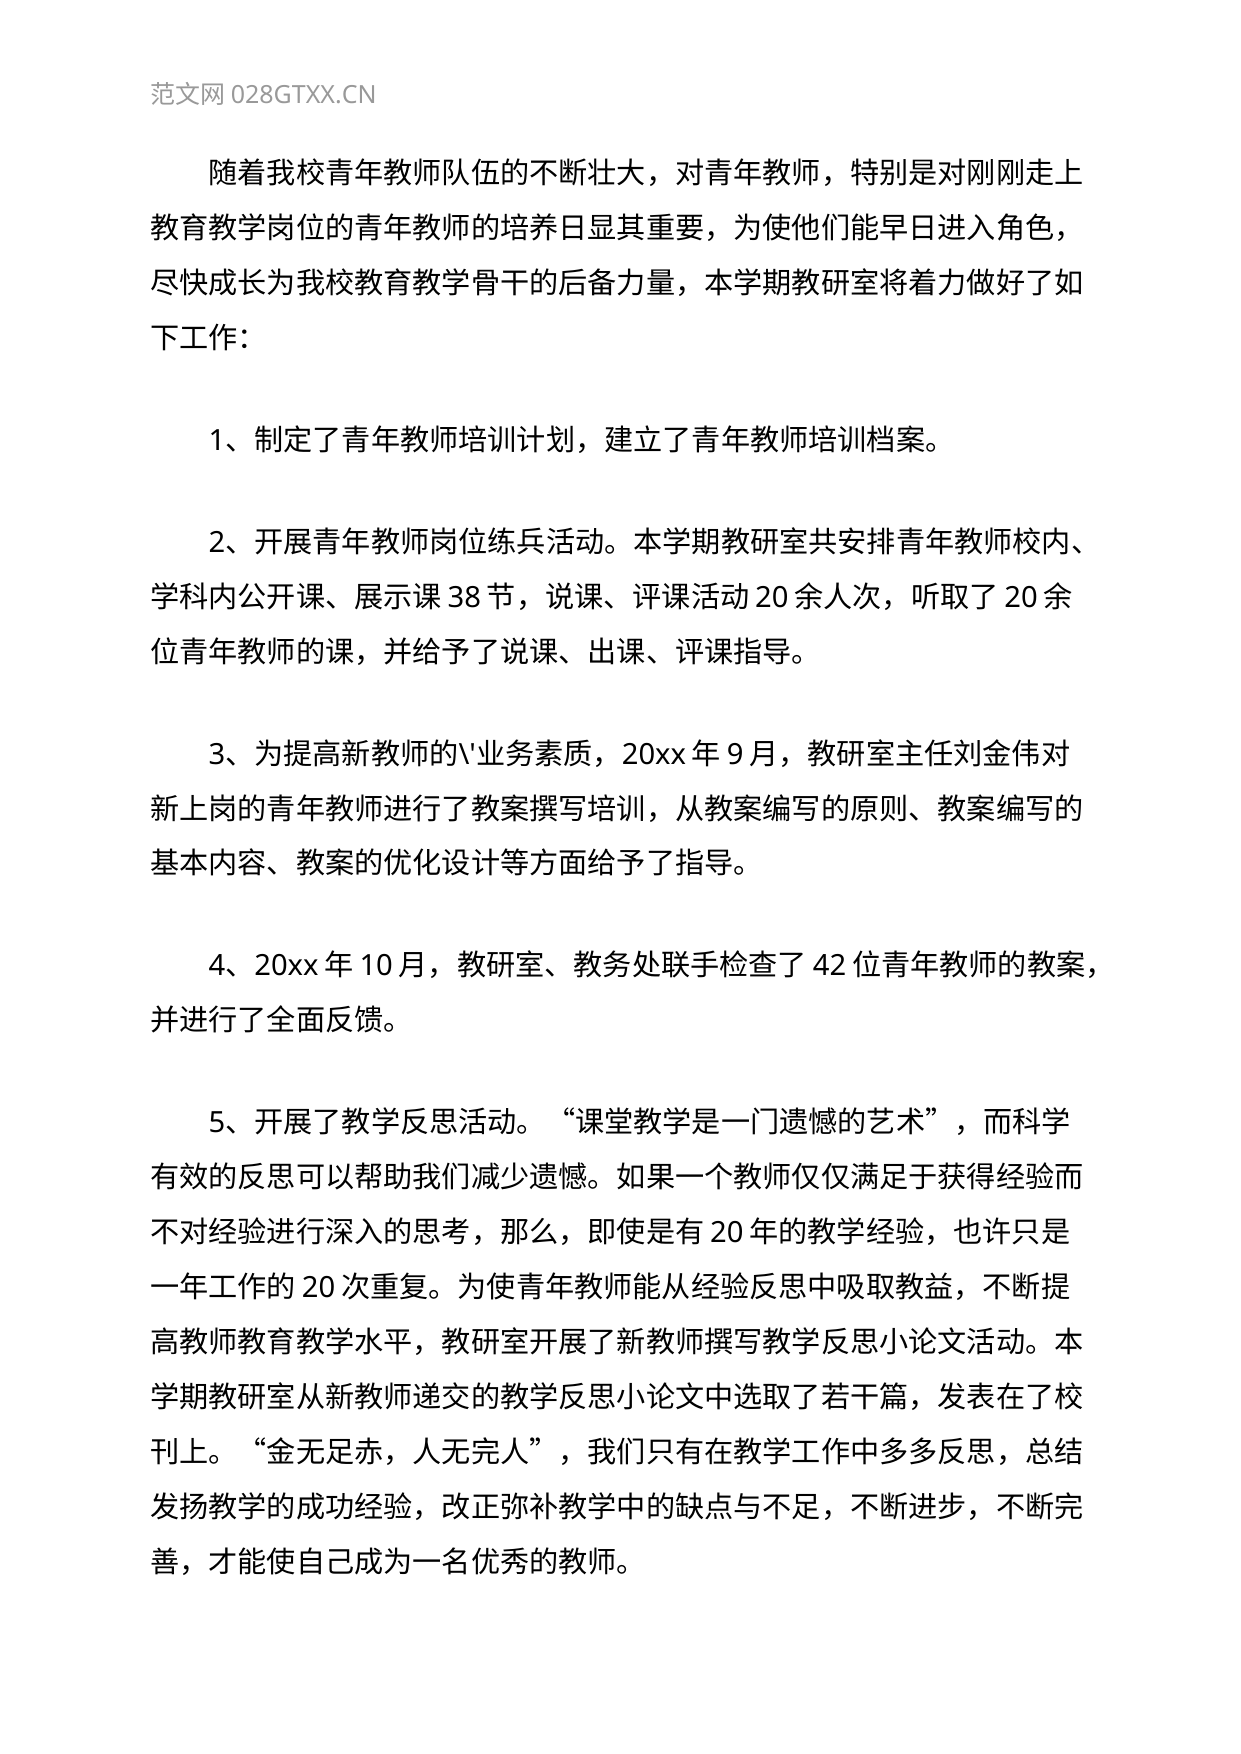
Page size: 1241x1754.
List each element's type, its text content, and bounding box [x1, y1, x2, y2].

text 2、开展青年教师岗位练兵活动。本学期教研室共安排青年教师校内、学科内公开课、展示课38节，说课、评课活动20余人次，听取了20余位青年教师的课，并给予了说课、出课、评课指导。 [150, 518, 1090, 671]
text 4、20xx年10月，教研室、教务处联手检查了42位青年教师的教案，并进行了全面反馈。 [150, 942, 1090, 1039]
text 5、开展了教学反思活动。“课堂教学是一门遗憾的艺术”，而科学有效的反思可以帮助我们减少遗憾。如果一个教师仅仅满足于获得经验而不对经验进行深入的思考，那么，即使是有20年的教学经验，也许只是一年工作的20次重复。为使青年教师能从经验反思中吸取教益，不断提高教师教育教学水平，教研室开展了新教师撰写教学反思小论文活动。本学期教研室从新教师递交的教学反思小论文中选取了若干篇，发表在了校刊上。“金无足赤，人无完人”，我们只有在教学工作中多多反思，总结发扬教学的成功经验，改正弥补教学中的缺点与不足，不断进步，不断完善，才能使自己成为一名优秀的教师。 [150, 1099, 1090, 1580]
text 随着我校青年教师队伍的不断壮大，对青年教师，特别是对刚刚走上教育教学岗位的青年教师的培养日显其重要，为使他们能早日进入角色，尽快成长为我校教育教学骨干的后备力量，本学期教研室将着力做好了如下工作： [150, 150, 1090, 357]
text 3、为提高新教师的\'业务素质，20xx年9月，教研室主任刘金伟对新上岗的青年教师进行了教案撰写培训，从教案编写的原则、教案编写的基本内容、教案的优化设计等方面给予了指导。 [150, 730, 1090, 882]
text 1、制定了青年教师培训计划，建立了青年教师培训档案。 [150, 416, 1090, 459]
